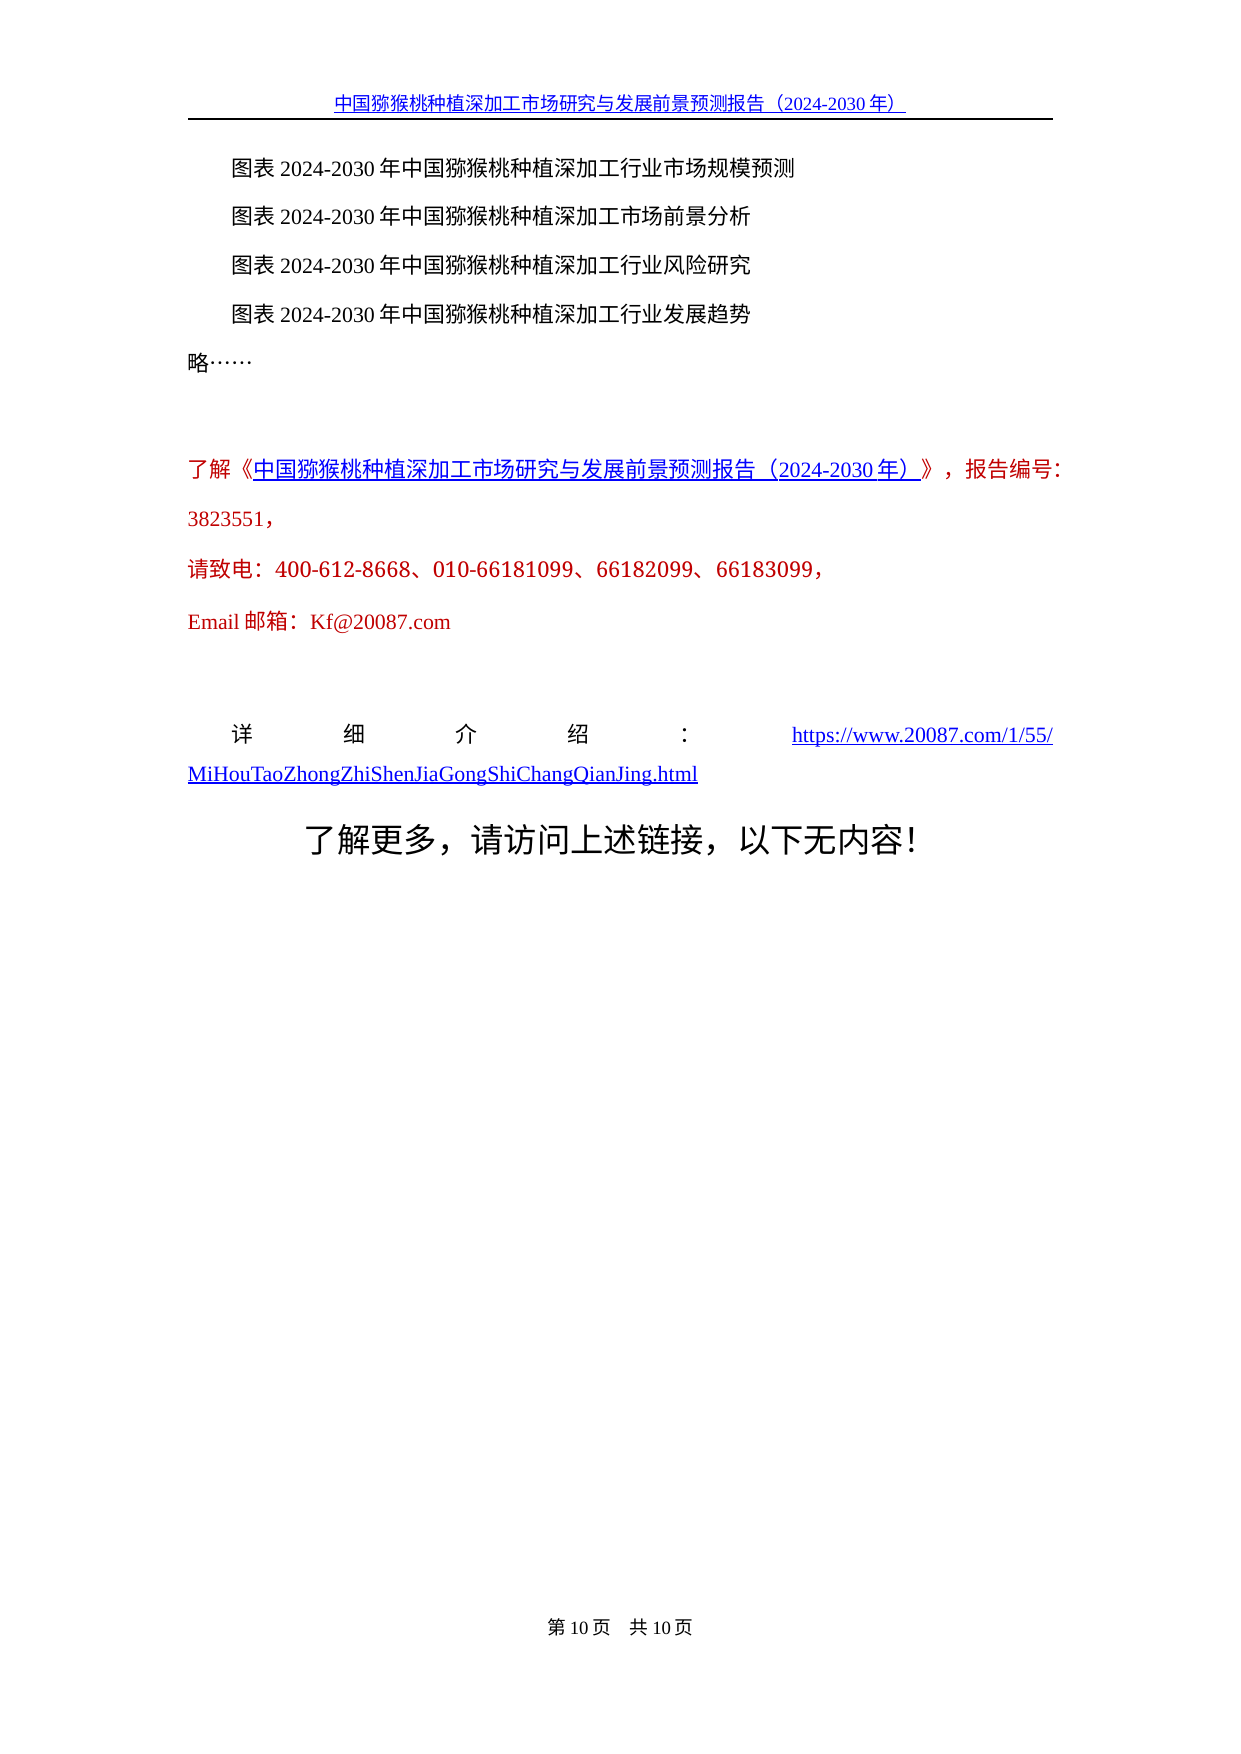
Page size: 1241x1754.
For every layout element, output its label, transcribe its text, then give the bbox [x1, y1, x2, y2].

text Email邮箱：Kf@20087.com [187, 603, 1053, 636]
text 了解《中国猕猴桃种植深加工市场研究与发展前景预测报告（2024-2030年）》，报告编号：3823551， [187, 452, 1053, 533]
title 了解更多，请访问上述链接，以下无内容！ [187, 805, 1053, 870]
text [187, 150, 1053, 378]
text 请致电：400-612-8668、010-66181099、66182099、66183099， [187, 552, 1053, 584]
text 详细介绍：https://www.20087.com/1/55/MiHouTaoZhongZhiShenJiaGongShiChangQianJing.html [187, 716, 1053, 789]
